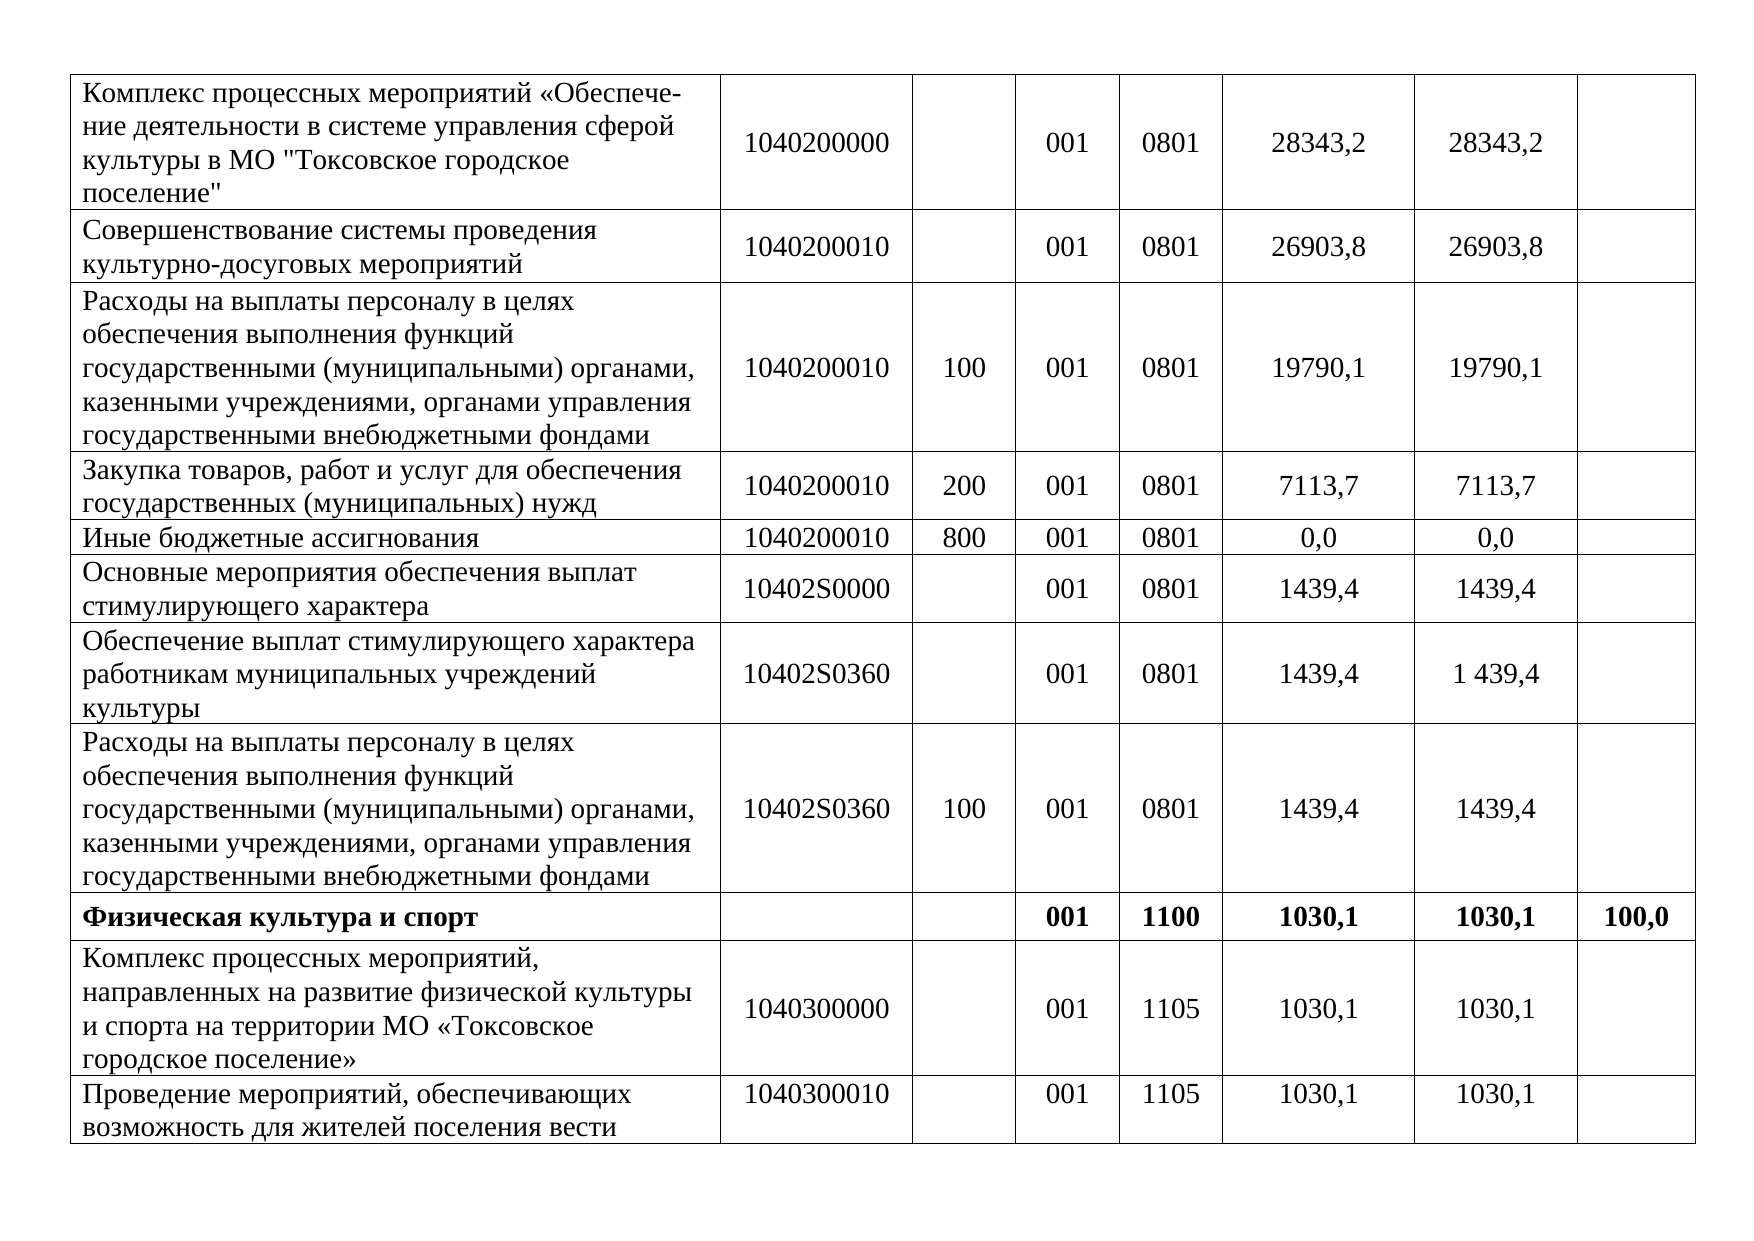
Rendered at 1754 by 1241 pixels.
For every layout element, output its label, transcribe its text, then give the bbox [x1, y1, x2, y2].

table_cell Иные бюджетные ассигнования [71, 520, 720, 553]
table_cell [721, 893, 912, 939]
table_cell 1105 [1120, 941, 1222, 1075]
table_cell [1578, 555, 1695, 622]
table_cell 0801 [1120, 520, 1222, 553]
table_cell 001 [1016, 452, 1119, 519]
table_cell 100 [913, 724, 1015, 892]
table_cell Физическая культура и спорт [71, 893, 720, 939]
table_cell 0801 [1120, 283, 1222, 451]
table_cell 0801 [1120, 724, 1222, 892]
table_cell 100,0 [1578, 893, 1695, 939]
table_cell 1040300010 [721, 1076, 912, 1143]
table_cell 10402S0360 [721, 623, 912, 723]
table_cell 001 [1016, 210, 1119, 282]
table_cell 001 [1016, 283, 1119, 451]
table_cell [913, 555, 1015, 622]
table_cell 26903,8 [1223, 210, 1414, 282]
table_cell 26903,8 [1415, 210, 1577, 282]
table_cell [913, 210, 1015, 282]
table_cell 1040200010 [721, 520, 912, 553]
table_cell 1040200010 [721, 452, 912, 519]
table_cell Обеспечение выплат стимулирующего характера работникам муниципальных учреждений культуры [71, 623, 720, 723]
table_cell 0,0 [1223, 520, 1414, 553]
table_cell Комплекс процессных мероприятий «Обеспече-ние деятельности в системе управления сферой культуры в МО "Токсовское городское поселение" [71, 75, 720, 209]
table_cell 800 [913, 520, 1015, 553]
table_cell 1040200000 [721, 75, 912, 209]
table_cell 1439,4 [1223, 623, 1414, 723]
table_cell 200 [913, 452, 1015, 519]
table_cell 0,0 [1415, 520, 1577, 553]
table_cell 100 [913, 283, 1015, 451]
table_cell 001 [1016, 75, 1119, 209]
table_cell 1439,4 [1415, 555, 1577, 622]
table_cell 1030,1 [1415, 893, 1577, 939]
table_cell [1578, 283, 1695, 451]
table_cell [913, 893, 1015, 939]
table_cell 1439,4 [1223, 724, 1414, 892]
table_cell 19790,1 [1415, 283, 1577, 451]
table_cell [1578, 724, 1695, 892]
table_cell 1040200010 [721, 210, 912, 282]
table_cell 1439,4 [1223, 555, 1414, 622]
table_cell 28343,2 [1223, 75, 1414, 209]
table_cell 001 [1016, 893, 1119, 939]
table_cell [1578, 75, 1695, 209]
table_cell [913, 1076, 1015, 1143]
table_cell 1030,1 [1223, 941, 1414, 1075]
table_cell 0801 [1120, 623, 1222, 723]
table_cell [913, 75, 1015, 209]
table_cell Комплекс процессных мероприятий, направленных на развитие физической культуры и спорта на территории МО «Токсовское городское поселение» [71, 941, 720, 1075]
table_cell 1 439,4 [1415, 623, 1577, 723]
table_cell [1578, 452, 1695, 519]
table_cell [71, 1076, 720, 1143]
table_cell 001 [1016, 520, 1119, 553]
table_cell 0801 [1120, 210, 1222, 282]
table_cell Закупка товаров, работ и услуг для обеспечения государственных (муниципальных) нужд [71, 452, 720, 519]
table_cell 0801 [1120, 75, 1222, 209]
table_cell 0801 [1120, 555, 1222, 622]
table_cell 1100 [1120, 893, 1222, 939]
table_cell 1030,1 [1223, 893, 1414, 939]
table_cell 28343,2 [1415, 75, 1577, 209]
table_cell 1040300000 [721, 941, 912, 1075]
table_cell 001 [1016, 555, 1119, 622]
table_cell 10402S0360 [721, 724, 912, 892]
table_cell [1578, 520, 1695, 553]
table_cell 19790,1 [1223, 283, 1414, 451]
table_cell 1030,1 [1223, 1076, 1414, 1143]
table_cell 1439,4 [1415, 724, 1577, 892]
table_cell 1030,1 [1415, 941, 1577, 1075]
table_cell [913, 623, 1015, 723]
table_cell [913, 941, 1015, 1075]
table_cell 001 [1016, 623, 1119, 723]
table_cell Основные мероприятия обеспечения выплат стимулирующего характера [71, 555, 720, 622]
table_cell 1030,1 [1415, 1076, 1577, 1143]
table_cell 7113,7 [1415, 452, 1577, 519]
table_cell 7113,7 [1223, 452, 1414, 519]
table_cell 1040200010 [721, 283, 912, 451]
table_cell 1105 [1120, 1076, 1222, 1143]
table_cell [1578, 210, 1695, 282]
table_cell 0801 [1120, 452, 1222, 519]
table_cell 10402S0000 [721, 555, 912, 622]
table_cell [1578, 623, 1695, 723]
table_cell 001 [1016, 724, 1119, 892]
table_cell [1578, 941, 1695, 1075]
table_cell 001 [1016, 1076, 1119, 1143]
table_cell Совершенствование системы проведения культурно-досуговых мероприятий [71, 210, 720, 282]
table_cell [1578, 1076, 1695, 1143]
table_cell 001 [1016, 941, 1119, 1075]
